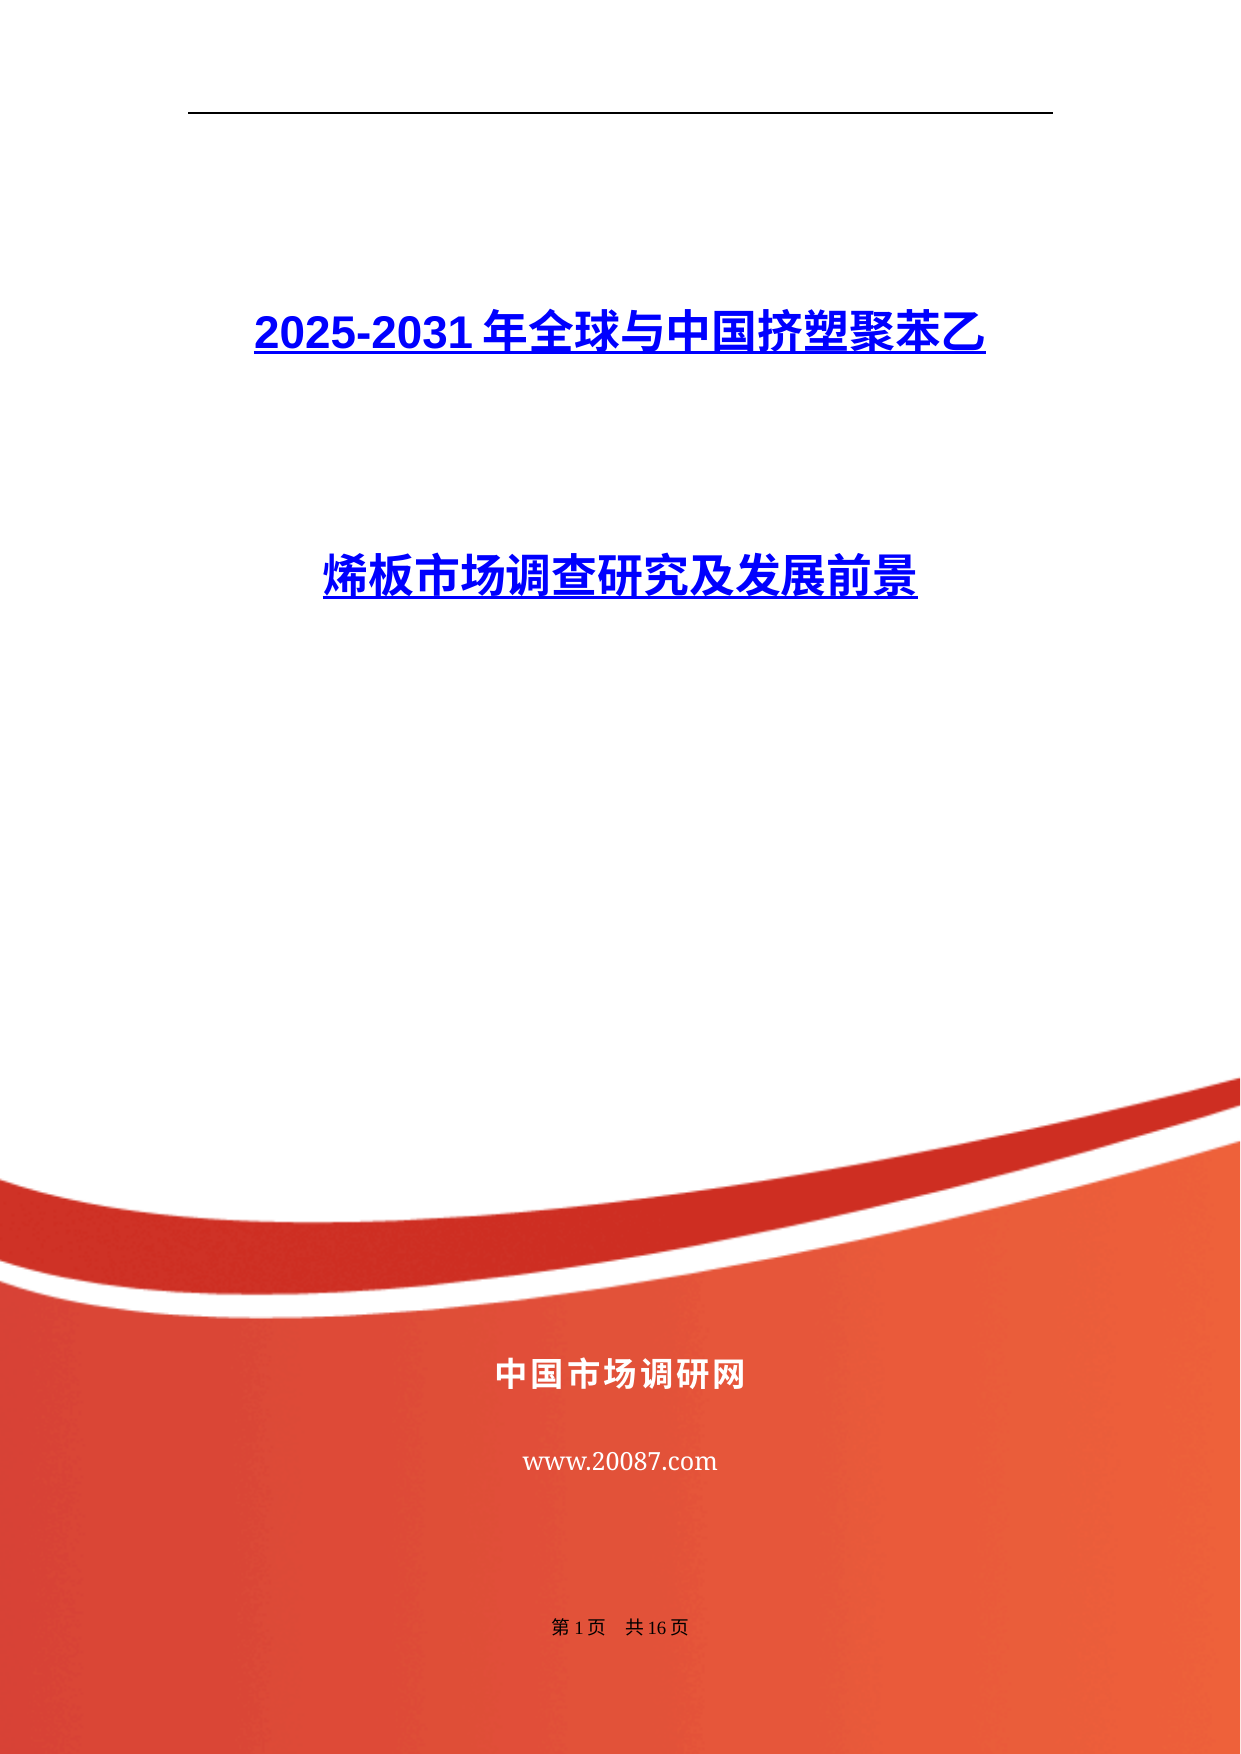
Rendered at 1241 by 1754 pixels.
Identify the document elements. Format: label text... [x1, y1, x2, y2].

table_header 2025-2031年全球与中国挤塑聚苯乙烯板市场调查研究及发展前景 [188, 207, 1053, 773]
subtitle 中国市场调研网 [187, 1339, 1053, 1404]
picture [0, 1006, 1241, 1754]
text www.20087.com [187, 1428, 1053, 1493]
